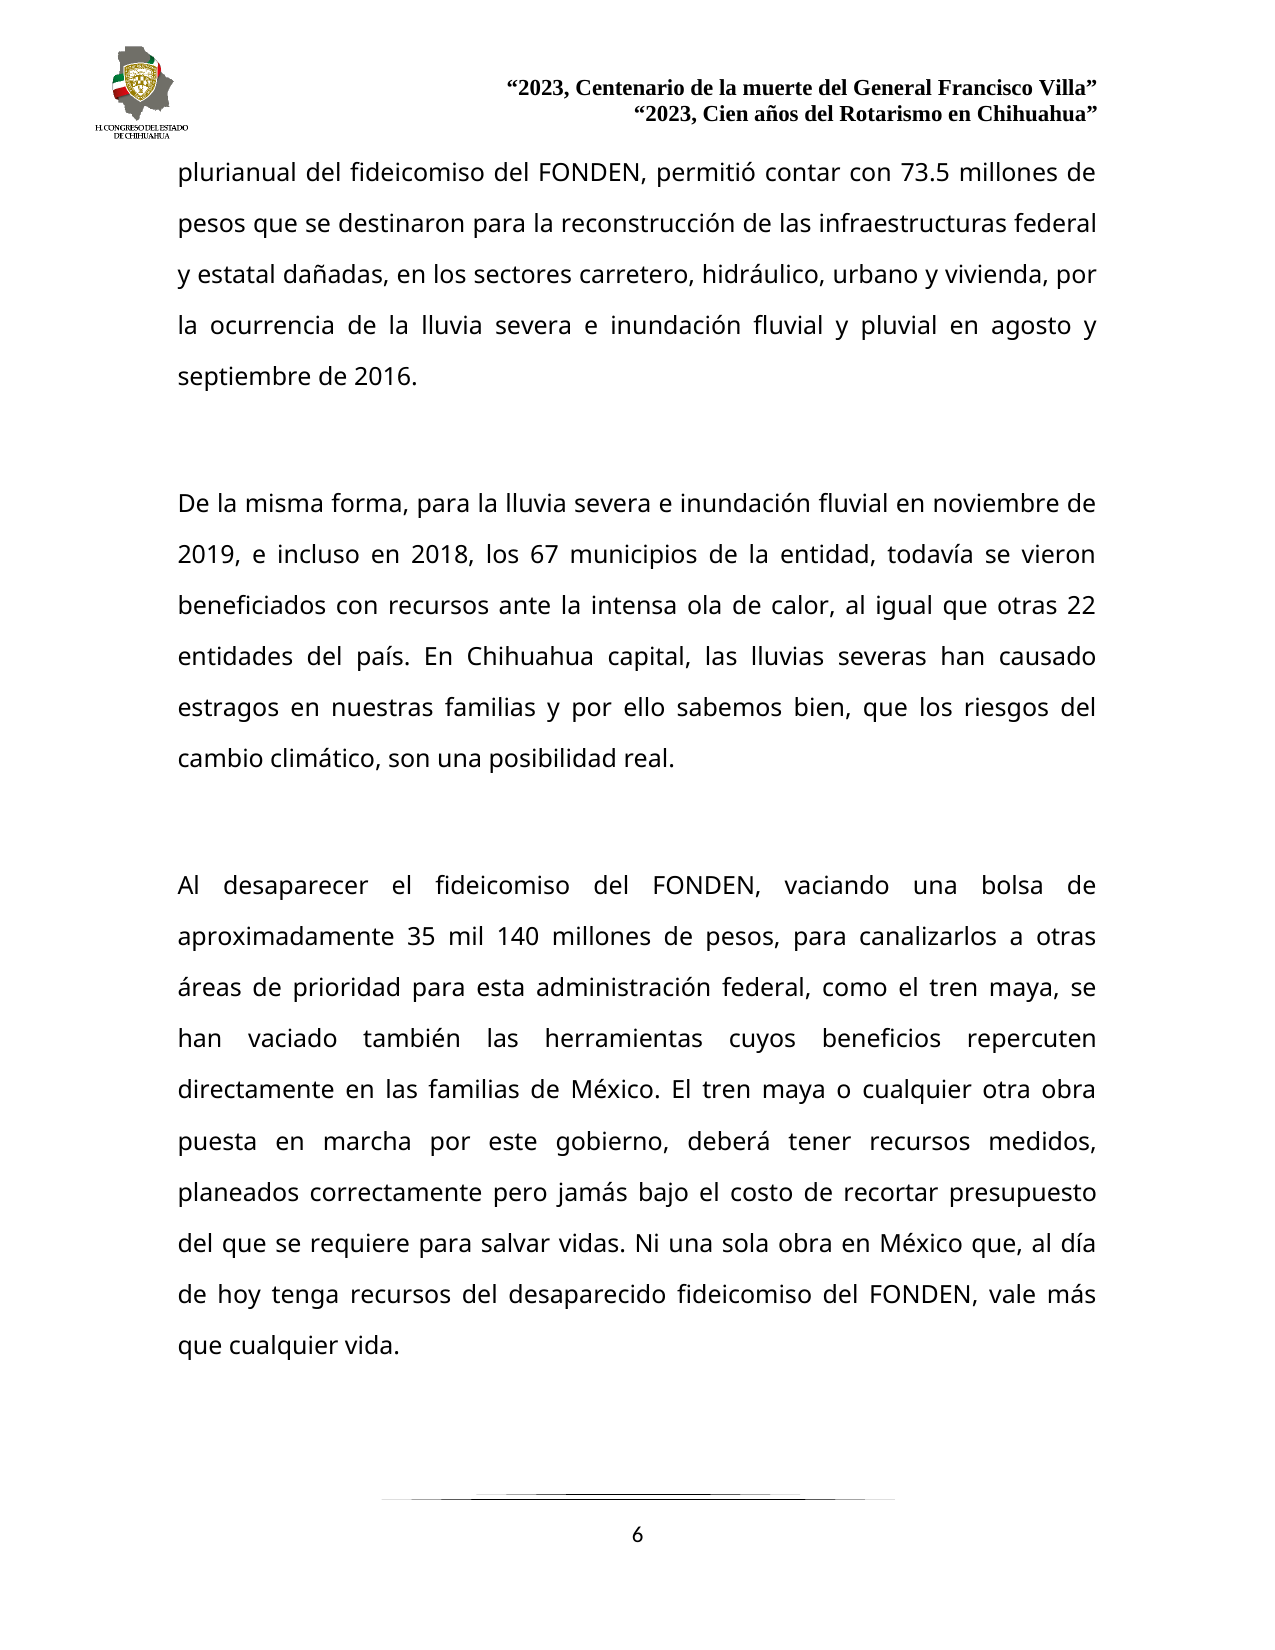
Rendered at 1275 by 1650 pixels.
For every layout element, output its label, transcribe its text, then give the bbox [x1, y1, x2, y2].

text Al desaparecer el fideicomiso del FONDEN, vaciando una bolsa de aproximadamente 35 mil 140 millones de pesos, para canalizarlos a otras áreas de prioridad para esta administración federal, como el tren maya, se han vaciado también las herramientas cuyos beneficios repercuten directamente en las familias de México. El tren maya o cualquier otra obra puesta en marcha por este gobierno, deberá tener recursos medidos, planeados correctamente pero jamás bajo el costo de recortar presupuesto del que se requiere para salvar vidas. Ni una sola obra en México que, al día de hoy tenga recursos del desaparecido fideicomiso del FONDEN, vale más que cualquier vida. [177, 868, 1098, 1361]
picture [89, 40, 193, 144]
text De la misma forma, para la lluvia severa e inundación fluvial en noviembre de 2019, e incluso en 2018, los 67 municipios de la entidad, todavía se vieron beneficiados con recursos ante la intensa ola de calor, al igual que otras 22 entidades del país. En Chihuahua capital, las lluvias severas han causado estragos en nuestras familias y por ello sabemos bien, que los riesgos del cambio climático, son una posibilidad real. [177, 486, 1098, 775]
